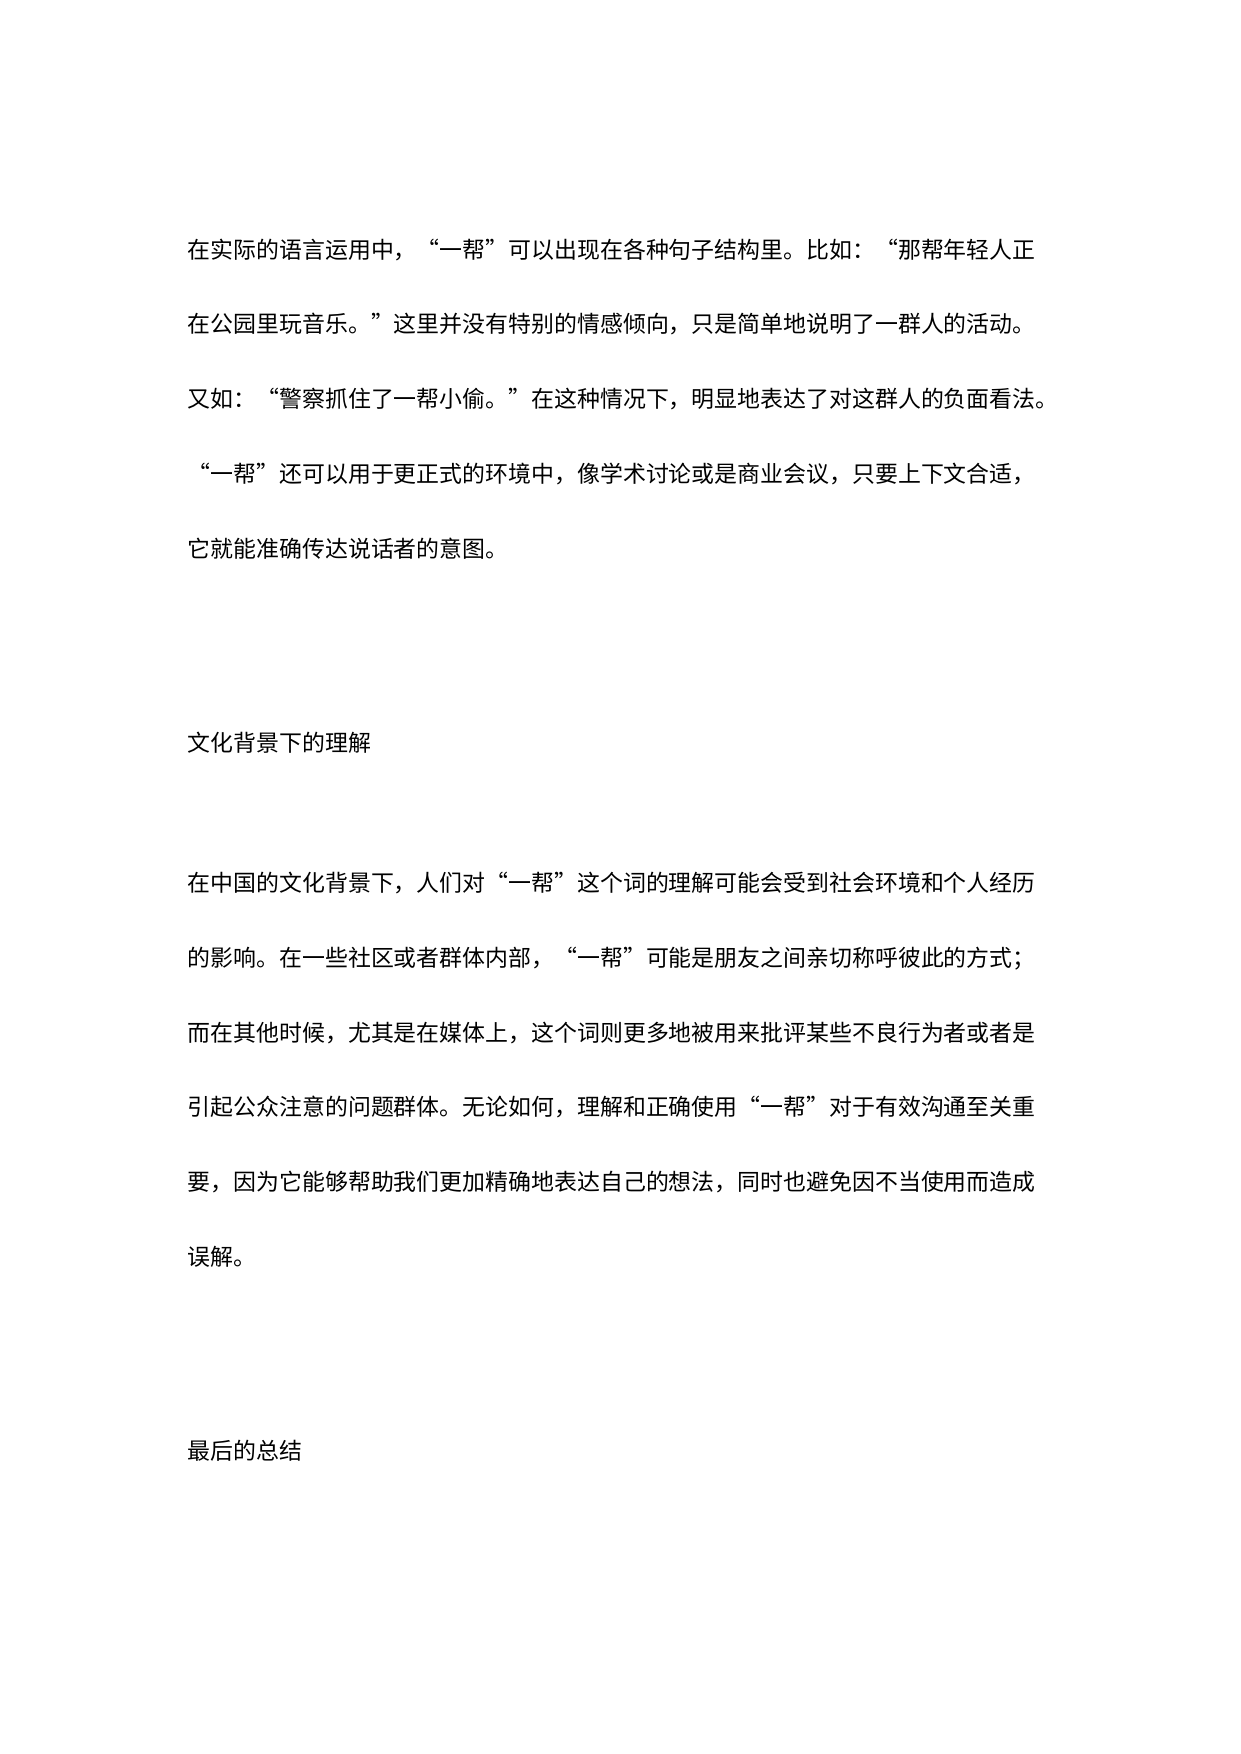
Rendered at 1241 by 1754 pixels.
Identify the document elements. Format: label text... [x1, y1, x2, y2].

text 在中国的文化背景下，人们对“一帮”这个词的理解可能会受到社会环境和个人经历的影响。在一些社区或者群体内部，“一帮”可能是朋友之间亲切称呼彼此的方式；而在其他时候，尤其是在媒体上，这个词则更多地被用来批评某些不良行为者或者是引起公众注意的问题群体。无论如何，理解和正确使用“一帮”对于有效沟通至关重要，因为它能够帮助我们更加精确地表达自己的想法，同时也避免因不当使用而造成误解。 [187, 849, 1053, 1288]
text 在实际的语言运用中，“一帮”可以出现在各种句子结构里。比如：“那帮年轻人正在公园里玩音乐。”这里并没有特别的情感倾向，只是简单地说明了一群人的活动。又如：“警察抓住了一帮小偷。”在这种情况下，明显地表达了对这群人的负面看法。“一帮”还可以用于更正式的环境中，像学术讨论或是商业会议，只要上下文合适，它就能准确传达说话者的意图。 [187, 216, 1053, 579]
text 最后的总结 [187, 1417, 1053, 1482]
text 文化背景下的理解 [187, 709, 1053, 774]
